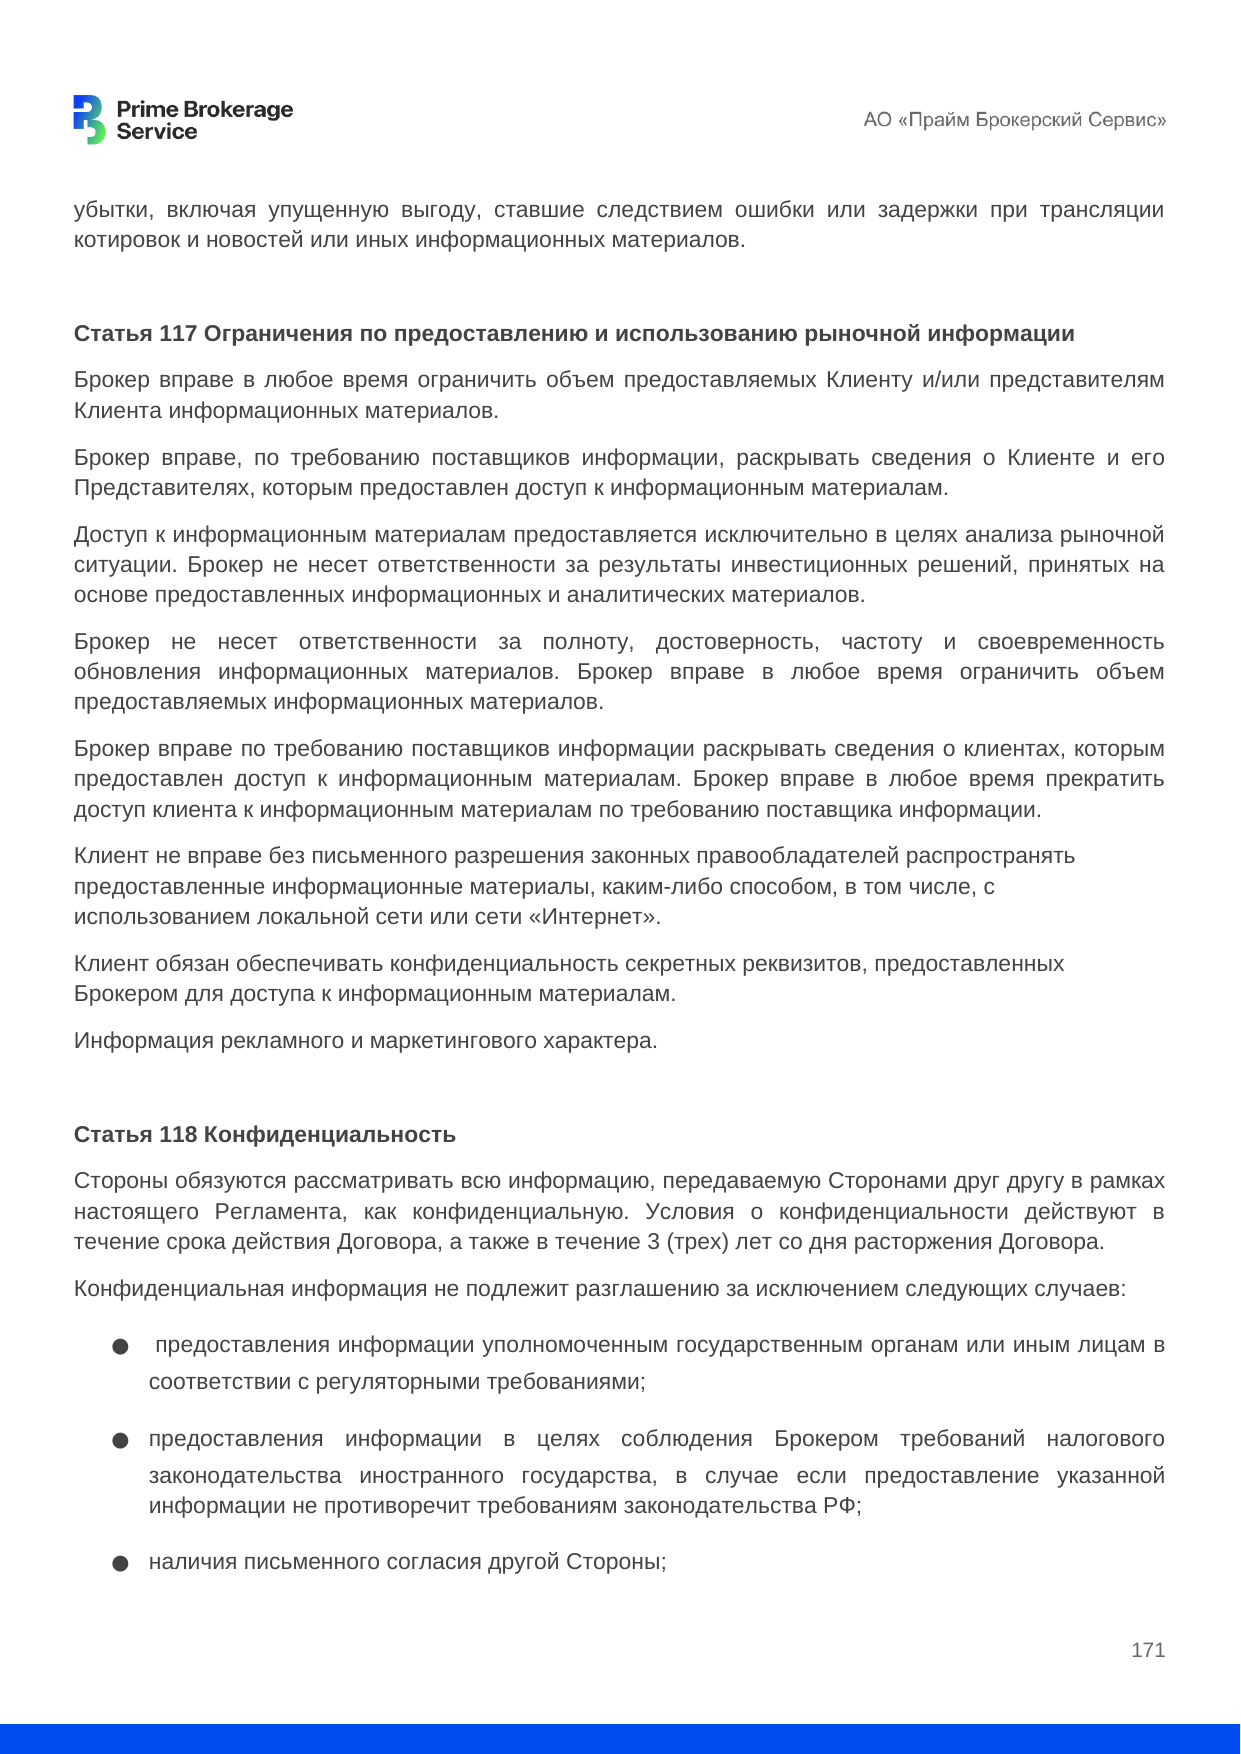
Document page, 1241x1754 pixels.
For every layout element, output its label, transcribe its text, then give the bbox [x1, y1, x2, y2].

text Брокер вправе в любое время ограничить объем предоставляемых Клиенту и/или представителям Клиента информационных материалов. [74, 366, 1166, 423]
text Брокер не несет ответственности за полноту, достоверность, частоту и своевременность обновления информационных материалов. Брокер вправе в любое время ограничить объем предоставляемых информационных материалов. [74, 628, 1166, 715]
text Стороны обязуются рассматривать всю информацию, передаваемую Сторонами друг другу в рамках настоящего Регламента, как конфиденциальную. Условия о конфиденциальности действуют в течение срока действия Договора, а также в течение 3 (трех) лет со дня расторжения Договора. [74, 1167, 1166, 1254]
text Клиент не вправе без письменного разрешения законных правообладателей распространять предоставленные информационные материалы, каким-либо способом, в том числе, с использованием локальной сети или сети «Интернет». [74, 842, 1166, 929]
text Конфиденциальная информация не подлежит разглашению за исключением следующих случаев: [74, 1275, 1166, 1301]
picture [0, 1724, 1241, 1754]
list предоставления информации уполномоченным государственным органам или иным лицам в соответствии с регуляторными требованиями; [111, 1322, 1166, 1394]
list наличия письменного согласия другой Стороны; [111, 1539, 1166, 1581]
text Статья 118 Конфиденциальность [74, 1121, 1166, 1147]
text Брокер вправе по требованию поставщиков информации раскрывать сведения о клиентах, которым предоставлен доступ к информационным материалам. Брокер вправе в любое время прекратить доступ клиента к информационным материалам по требованию поставщика информации. [74, 735, 1166, 822]
picture [73, 73, 1167, 192]
list предоставления информации в целях соблюдения Брокером требований налогового законодательства иностранного государства, в случае если предоставление указанной информации не противоречит требованиям законодательства РФ; [111, 1415, 1166, 1518]
text Информация рекламного и маркетингового характера. [74, 1027, 1166, 1053]
text Клиент обязан обеспечивать конфиденциальность секретных реквизитов, предоставленных Брокером для доступа к информационным материалам. [74, 950, 1166, 1006]
text Брокер вправе, по требованию поставщиков информации, раскрывать сведения о Клиенте и его Представителях, которым предоставлен доступ к информационным материалам. [74, 443, 1166, 500]
text Статья 117 Ограничения по предоставлению и использованию рыночной информации [74, 319, 1166, 346]
text Доступ к информационным материалам предоставляется исключительно в целях анализа рыночной ситуации. Брокер не несет ответственности за результаты инвестиционных решений, принятых на основе предоставленных информационных и аналитических материалов. [74, 521, 1166, 607]
